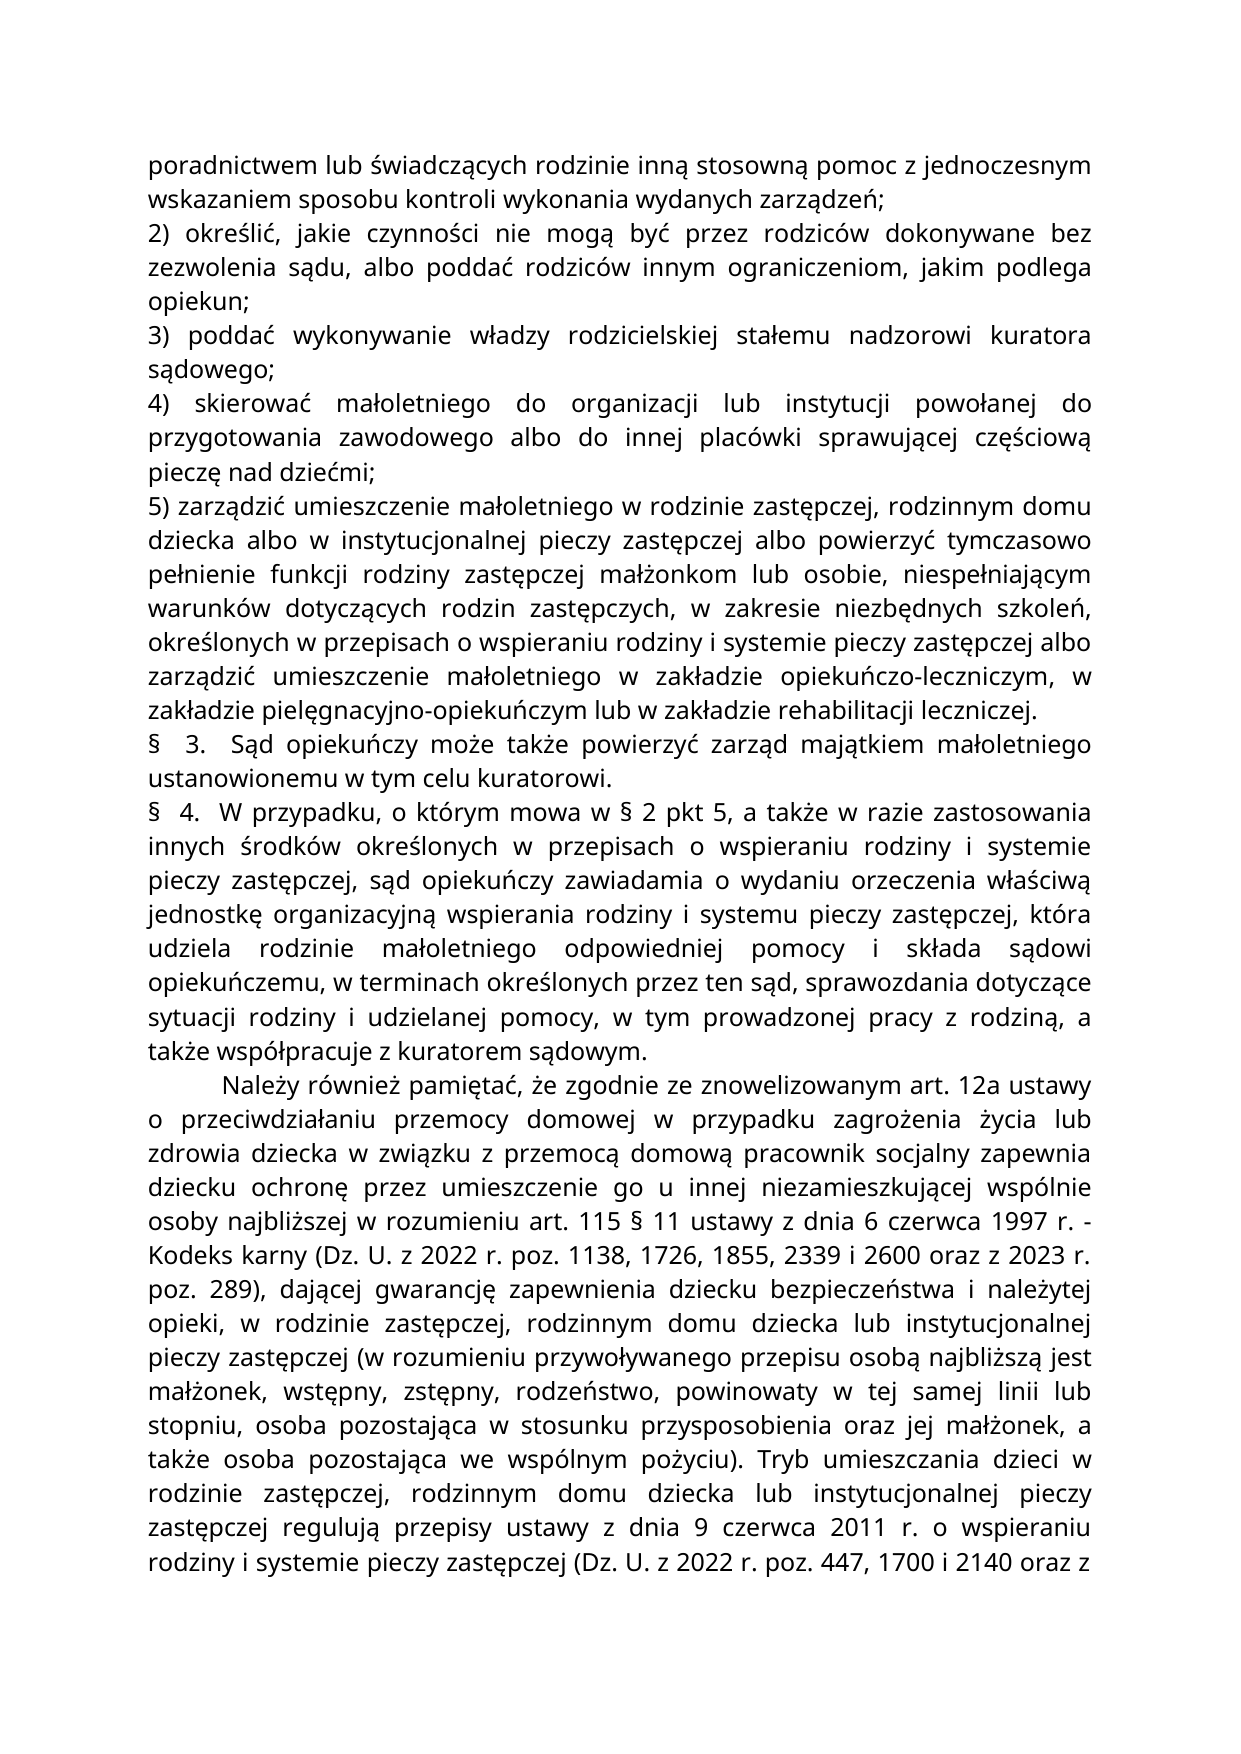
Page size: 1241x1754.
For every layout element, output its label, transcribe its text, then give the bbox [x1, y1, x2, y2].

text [148, 1067, 1093, 1578]
text 2) określić, jakie czynności nie mogą być przez rodziców dokonywane bez zezwolenia sądu, albo poddać rodziców innym ograniczeniom, jakim podlega opiekun; [148, 216, 1093, 318]
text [148, 148, 1093, 216]
text 5) zarządzić umieszczenie małoletniego w rodzinie zastępczej, rodzinnym domu dziecka albo w instytucjonalnej pieczy zastępczej albo powierzyć tymczasowo pełnienie funkcji rodziny zastępczej małżonkom lub osobie, niespełniającym warunków dotyczących rodzin zastępczych, w zakresie niezbędnych szkoleń, określonych w przepisach o wspieraniu rodziny i systemie pieczy zastępczej albo zarządzić umieszczenie małoletniego w zakładzie opiekuńczo-leczniczym, w zakładzie pielęgnacyjno-opiekuńczym lub w zakładzie rehabilitacji leczniczej. [148, 488, 1093, 727]
text 3) poddać wykonywanie władzy rodzicielskiej stałemu nadzorowi kuratora sądowego; [148, 318, 1093, 386]
text § 3. Sąd opiekuńczy może także powierzyć zarząd majątkiem małoletniego ustanowionemu w tym celu kuratorowi. [148, 727, 1093, 795]
text 4) skierować małoletniego do organizacji lub instytucji powołanej do przygotowania zawodowego albo do innej placówki sprawującej częściową pieczę nad dziećmi; [148, 386, 1093, 488]
text § 4. W przypadku, o którym mowa w § 2 pkt 5, a także w razie zastosowania innych środków określonych w przepisach o wspieraniu rodziny i systemie pieczy zastępczej, sąd opiekuńczy zawiadamia o wydaniu orzeczenia właściwą jednostkę organizacyjną wspierania rodziny i systemu pieczy zastępczej, która udziela rodzinie małoletniego odpowiedniej pomocy i składa sądowi opiekuńczemu, w terminach określonych przez ten sąd, sprawozdania dotyczące sytuacji rodziny i udzielanej pomocy, w tym prowadzonej pracy z rodziną, a także współpracuje z kuratorem sądowym. [148, 795, 1093, 1067]
